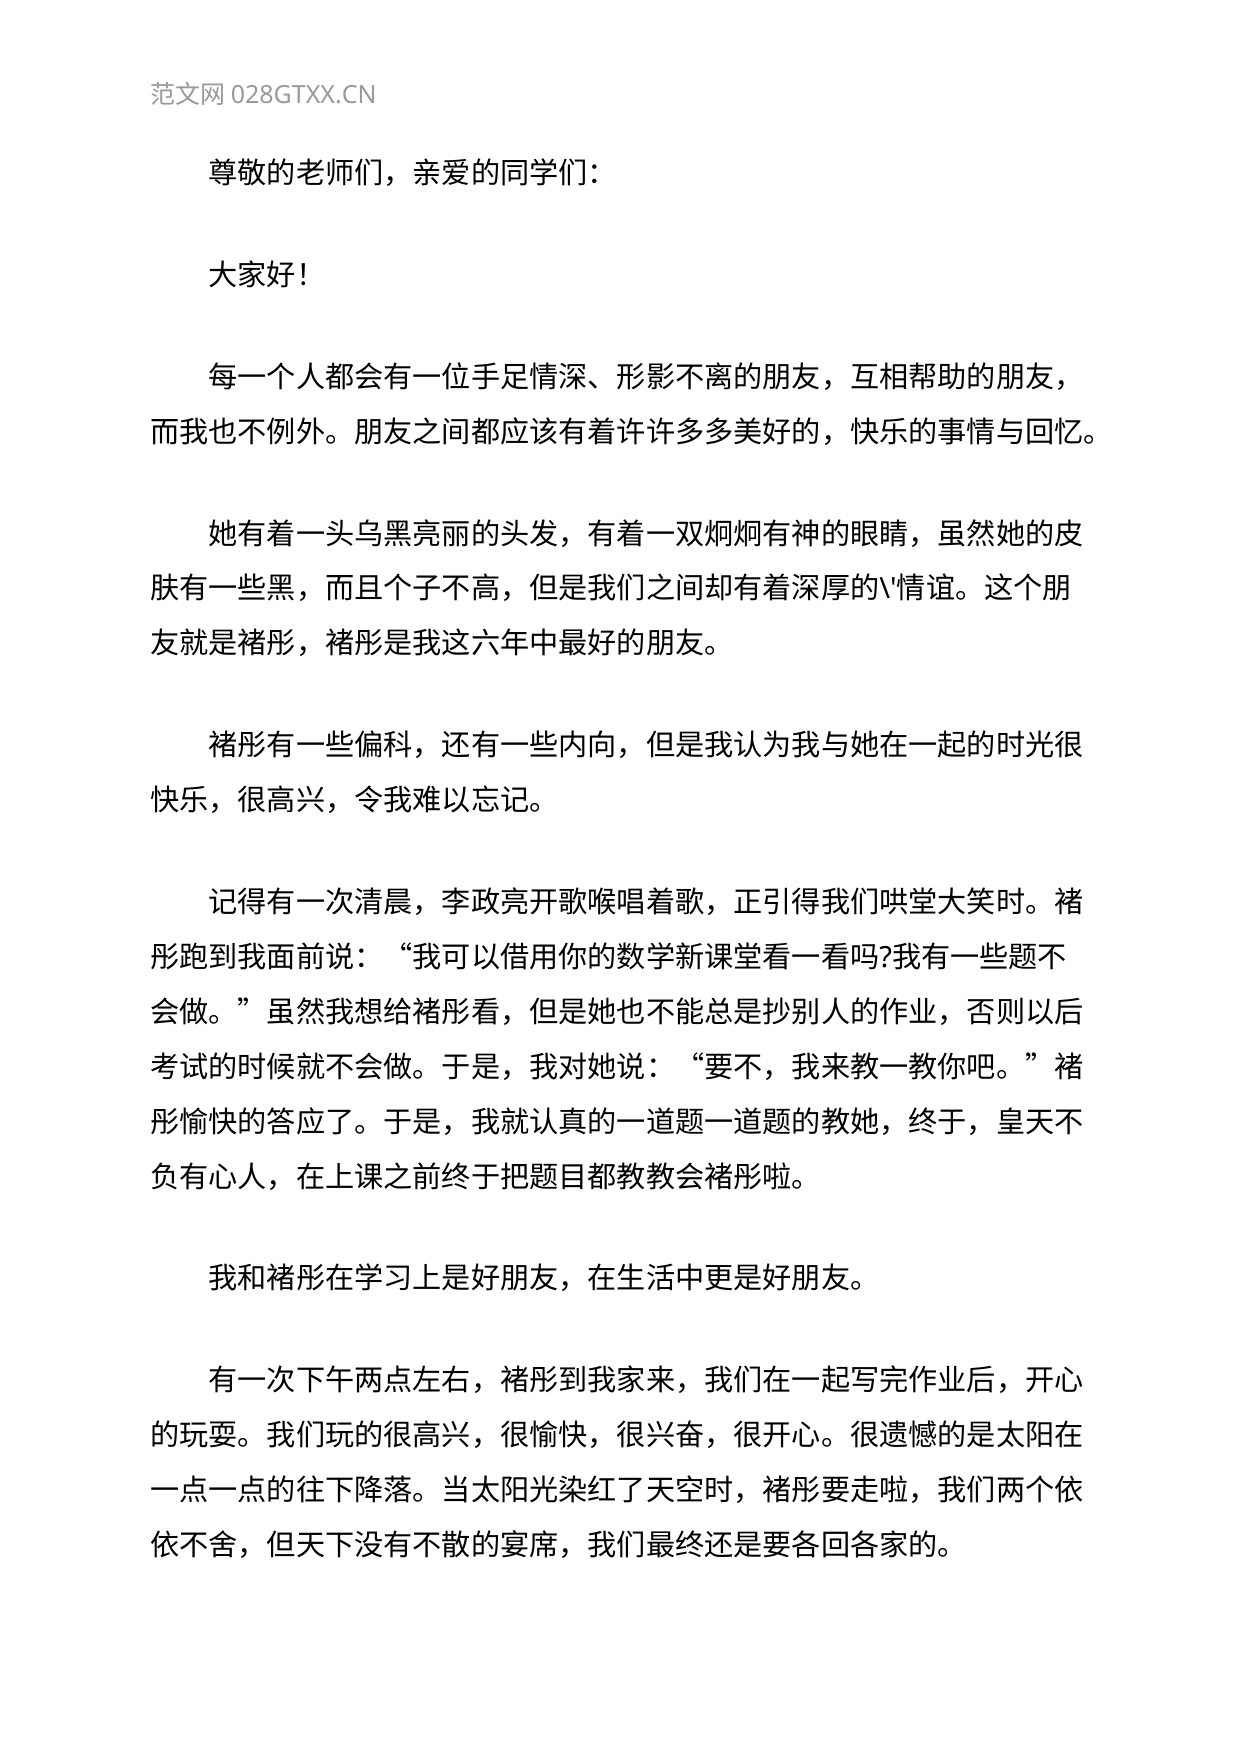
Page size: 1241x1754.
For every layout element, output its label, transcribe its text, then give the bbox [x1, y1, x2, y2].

text 尊敬的老师们，亲爱的同学们： [150, 150, 1090, 192]
text 她有着一头乌黑亮丽的头发，有着一双炯炯有神的眼睛，虽然她的皮肤有一些黑，而且个子不高，但是我们之间却有着深厚的\'情谊。这个朋友就是褚彤，褚彤是我这六年中最好的朋友。 [150, 510, 1090, 662]
text 大家好！ [150, 252, 1090, 294]
text 每一个人都会有一位手足情深、形影不离的朋友，互相帮助的朋友，而我也不例外。朋友之间都应该有着许许多多美好的，快乐的事情与回忆。 [150, 353, 1090, 451]
text 有一次下午两点左右，褚彤到我家来，我们在一起写完作业后，开心的玩耍。我们玩的很高兴，很愉快，很兴奋，很开心。很遗憾的是太阳在一点一点的往下降落。当太阳光染红了天空时，褚彤要走啦，我们两个依依不舍，但天下没有不散的宴席，我们最终还是要各回各家的。 [150, 1357, 1090, 1564]
text 褚彤有一些偏科，还有一些内向，但是我认为我与她在一起的时光很快乐，很高兴，令我难以忘记。 [150, 722, 1090, 819]
text 我和褚彤在学习上是好朋友，在生活中更是好朋友。 [150, 1255, 1090, 1297]
text 记得有一次清晨，李政亮开歌喉唱着歌，正引得我们哄堂大笑时。褚彤跑到我面前说：“我可以借用你的数学新课堂看一看吗?我有一些题不会做。”虽然我想给褚彤看，但是她也不能总是抄别人的作业，否则以后考试的时候就不会做。于是，我对她说：“要不，我来教一教你吧。”褚彤愉快的答应了。于是，我就认真的一道题一道题的教她，终于，皇天不负有心人，在上课之前终于把题目都教教会褚彤啦。 [150, 878, 1090, 1195]
